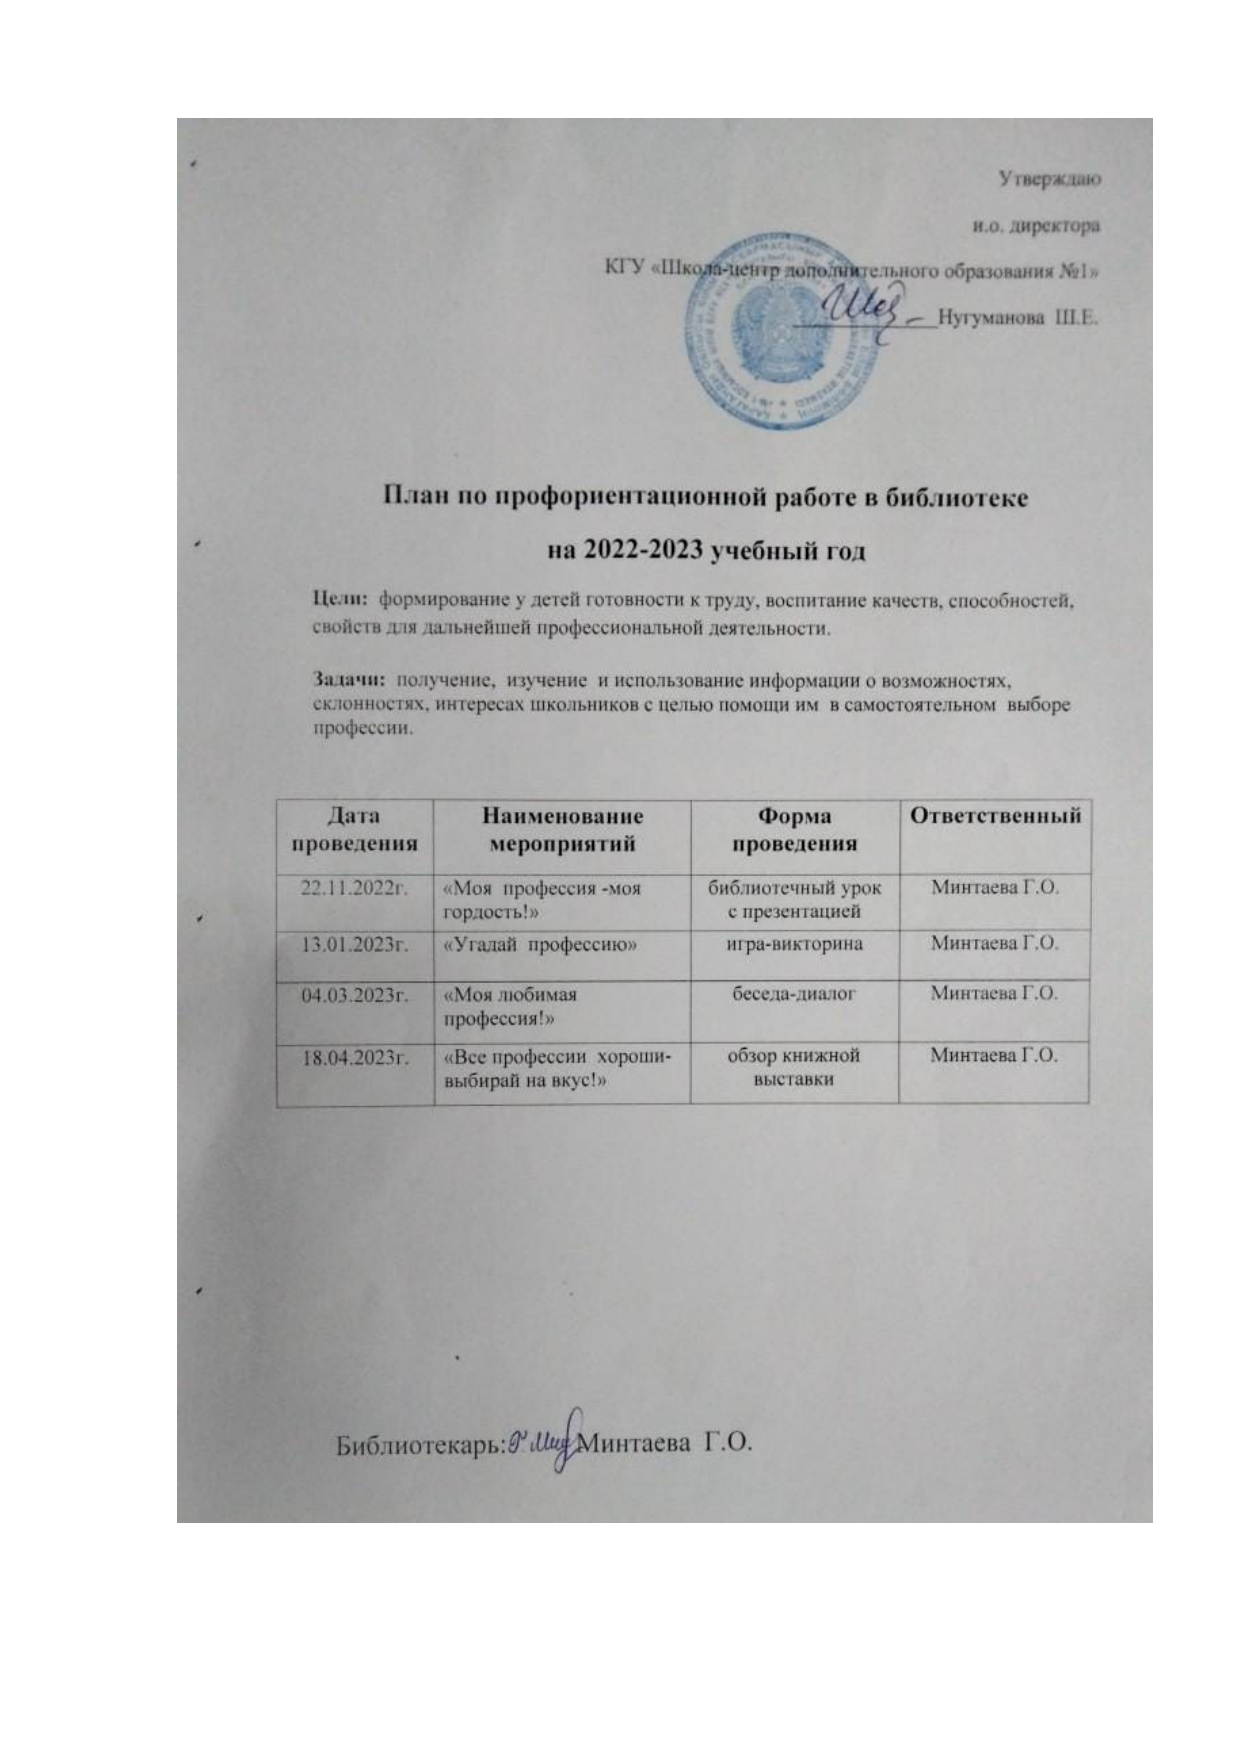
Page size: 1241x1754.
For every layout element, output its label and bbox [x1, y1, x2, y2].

picture [177, 118, 1153, 1523]
